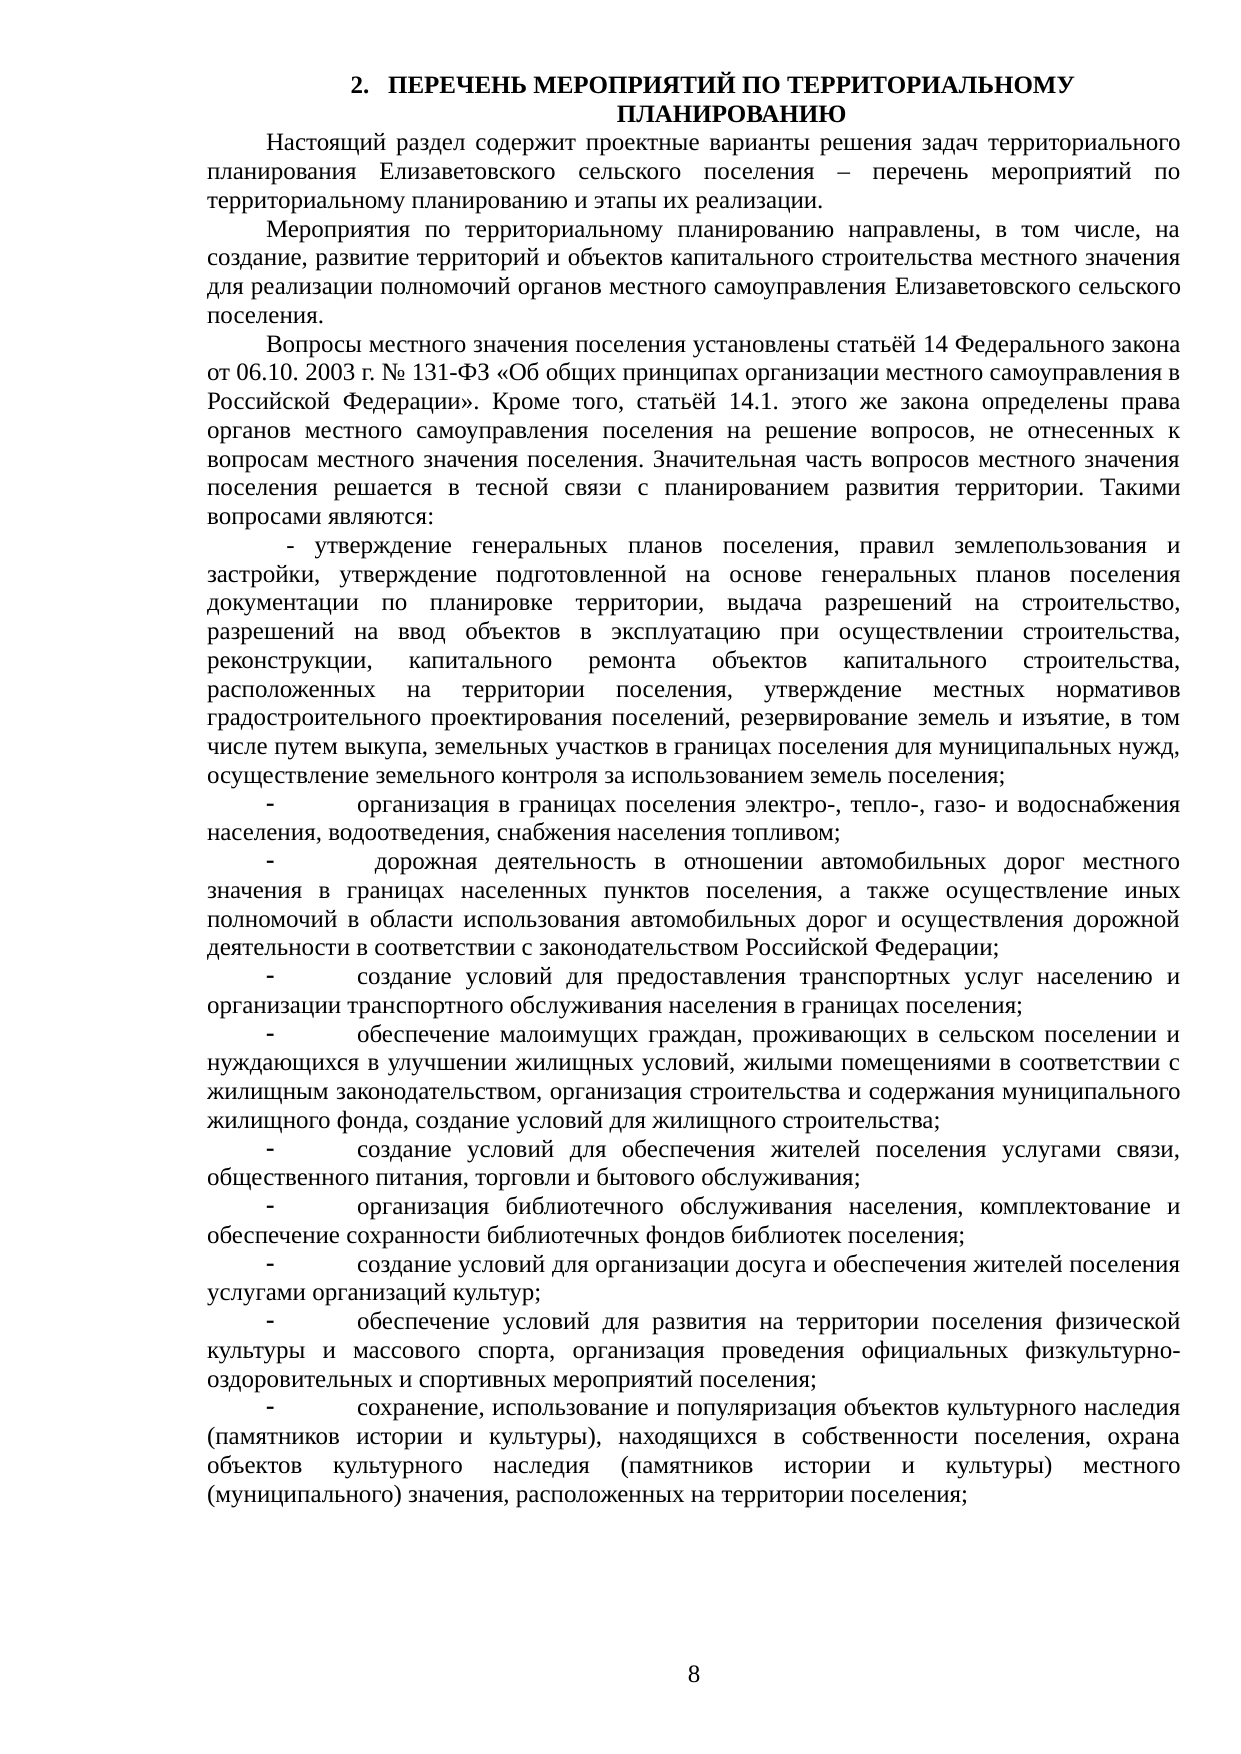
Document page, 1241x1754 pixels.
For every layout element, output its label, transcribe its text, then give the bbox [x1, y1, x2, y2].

list создание условий для обеспечения жителей поселения услугами связи, общественного питания, торговли и бытового обслуживания; [207, 1134, 1181, 1191]
list дорожная деятельность в отношении автомобильных дорог местного значения в границах населенных пунктов поселения, а также осуществление иных полномочий в области использования автомобильных дорог и осуществления дорожной деятельности в соответствии с законодательством Российской Федерации; [207, 846, 1181, 961]
list создание условий для организации досуга и обеспечения жителей поселения услугами организаций культур; [207, 1249, 1181, 1306]
list организация в границах поселения электро-, тепло-, газо- и водоснабжения населения, водоотведения, снабжения населения топливом; [207, 789, 1181, 846]
list обеспечение условий для развития на территории поселения физической культуры и массового спорта, организация проведения официальных физкультурно-оздоровительных и спортивных мероприятий поселения; [207, 1306, 1181, 1392]
text Вопросы местного значения поселения установлены статьёй 14 Федерального закона от 06.10. 2003 г. № 131-ФЗ «Об общих принципах организации местного самоуправления в Российской Федерации». Кроме того, статьёй 14.1. этого же закона определены права органов местного самоуправления поселения на решение вопросов, не отнесенных к вопросам местного значения поселения. Значительная часть вопросов местного значения поселения решается в тесной связи с планированием развития территории. Такими вопросами являются: [207, 329, 1181, 530]
list сохранение, использование и популяризация объектов культурного наследия (памятников истории и культуры), находящихся в собственности поселения, охрана объектов культурного наследия (памятников истории и культуры) местного (муниципального) значения, расположенных на территории поселения; [207, 1392, 1181, 1507]
list создание условий для предоставления транспортных услуг населению и организации транспортного обслуживания населения в границах поселения; [207, 961, 1181, 1019]
text Настоящий раздел содержит проектные варианты решения задач территориального планирования Елизаветовского сельского поселения – перечень мероприятий по территориальному планированию и этапы их реализации. [207, 127, 1181, 214]
list обеспечение малоимущих граждан, проживающих в сельском поселении и нуждающихся в улучшении жилищных условий, жилыми помещениями в соответствии с жилищным законодательством, организация строительства и содержания муниципального жилищного фонда, создание условий для жилищного строительства; [207, 1019, 1181, 1134]
list ПЕРЕЧЕНЬ МЕРОПРИЯТИЙ ПО ТЕРРИТОРИАЛЬНОМУ ПЛАНИРОВАНИЮ [244, 70, 1181, 127]
text Мероприятия по территориальному планированию направлены, в том числе, на создание, развитие территорий и объектов капитального строительства местного значения для реализации полномочий органов местного самоуправления Елизаветовского сельского поселения. [207, 214, 1181, 329]
list организация библиотечного обслуживания населения, комплектование и обеспечение сохранности библиотечных фондов библиотек поселения; [207, 1191, 1181, 1249]
text - утверждение генеральных планов поселения, правил землепользования и застройки, утверждение подготовленной на основе генеральных планов поселения документации по планировке территории, выдача разрешений на строительство, разрешений на ввод объектов в эксплуатацию при осуществлении строительства, реконструкции, капитального ремонта объектов капитального строительства, расположенных на территории поселения, утверждение местных нормативов градостроительного проектирования поселений, резервирование земель и изъятие, в том числе путем выкупа, земельных участков в границах поселения для муниципальных нужд, осуществление земельного контроля за использованием земель поселения; [207, 530, 1181, 789]
